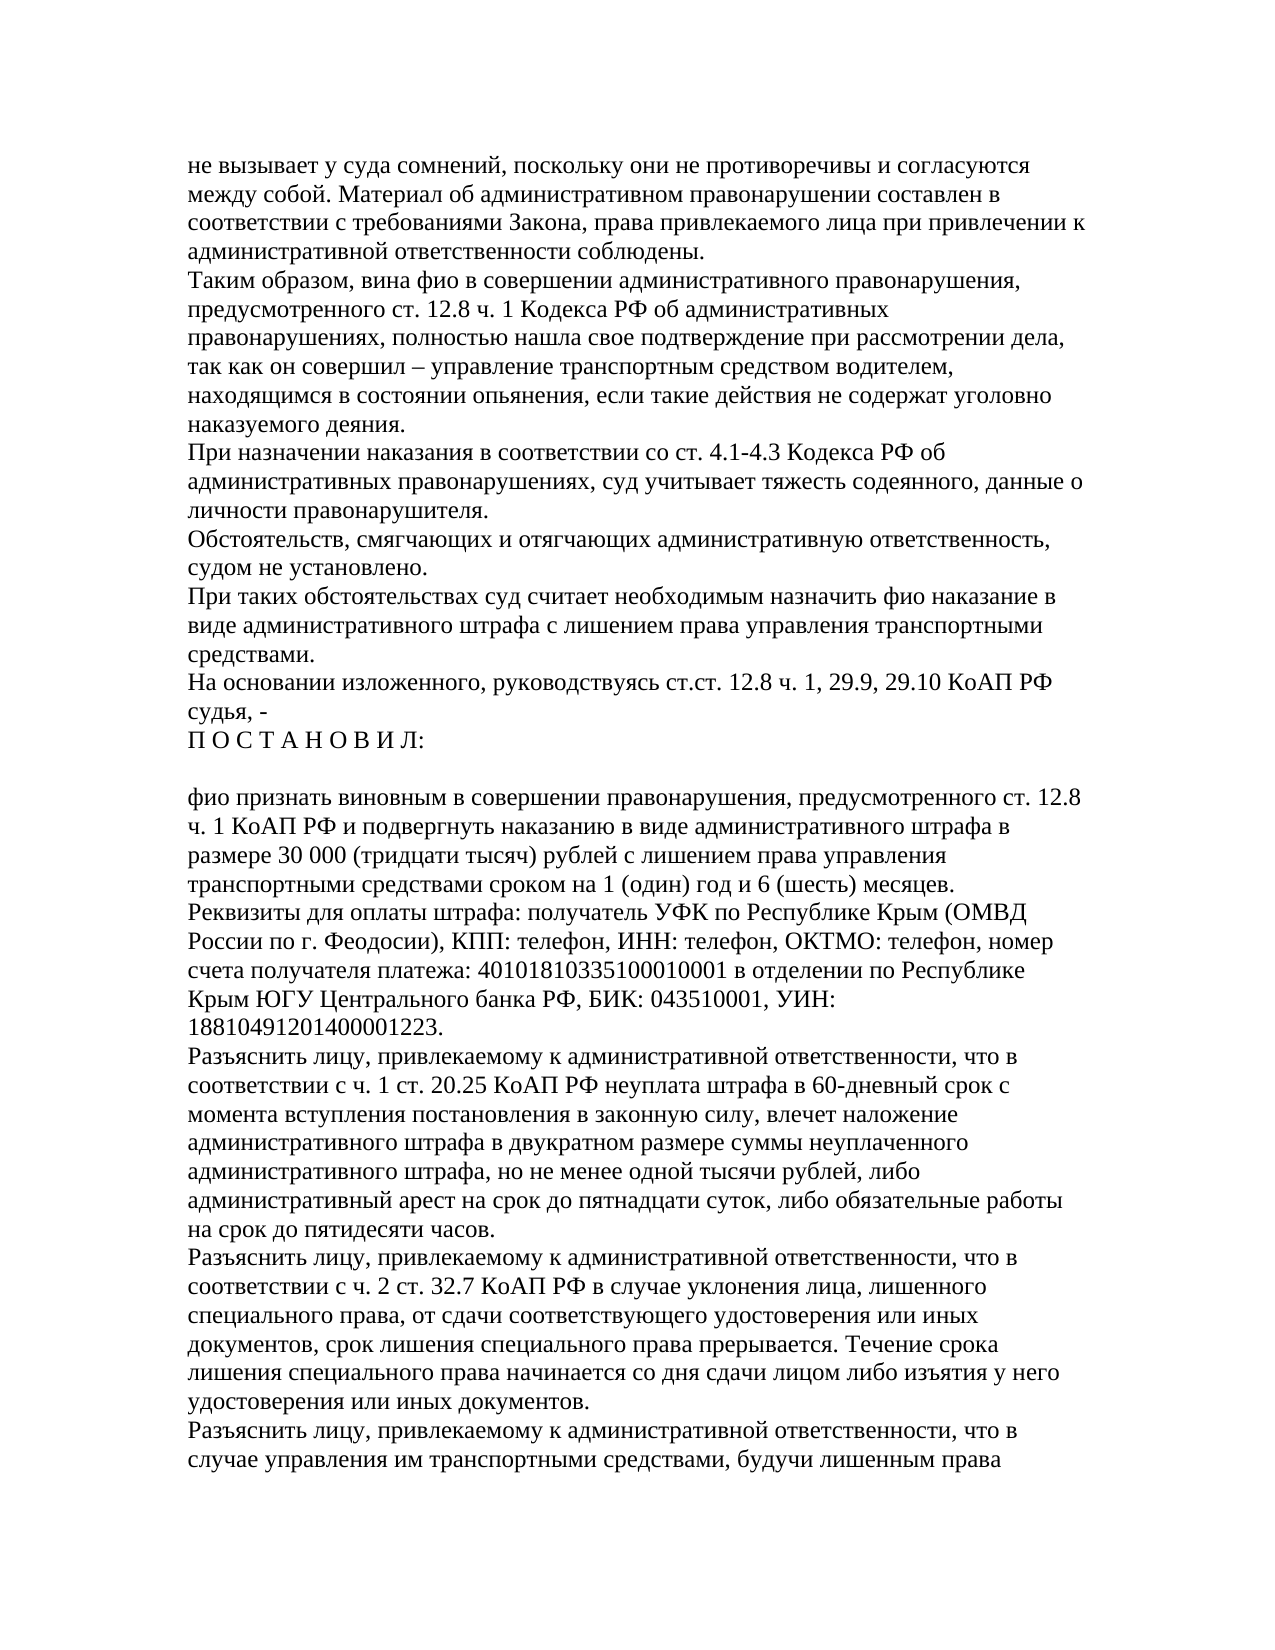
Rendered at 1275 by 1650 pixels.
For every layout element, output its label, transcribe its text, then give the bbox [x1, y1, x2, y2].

text При таких обстоятельствах суд считает необходимым назначить фио наказание в виде административного штрафа с лишением права управления транспортными средствами. [187, 581, 1087, 667]
text Разъяснить лицу, привлекаемому к административной ответственности, что в соответствии с ч. 2 ст. 32.7 КоАП РФ в случае уклонения лица, лишенного специального права, от сдачи соответствующего удостоверения или иных документов, срок лишения специального права прерывается. Течение срока лишения специального права начинается со дня сдачи лицом либо изъятия у него удостоверения или иных документов. [187, 1242, 1087, 1415]
text фио признать виновным в совершении правонарушения, предусмотренного ст. 12.8 ч. 1 КоАП РФ и подвергнуть наказанию в виде административного штрафа в размере 30 000 (тридцати тысяч) рублей с лишением права управления транспортными средствами сроком на 1 (один) год и 6 (шесть) месяцев. [187, 782, 1087, 897]
text При назначении наказания в соответствии со ст. 4.1-4.3 Кодекса РФ об административных правонарушениях, суд учитывает тяжесть содеянного, данные о личности правонарушителя. [187, 437, 1087, 524]
text Разъяснить лицу, привлекаемому к административной ответственности, что в соответствии с ч. 1 ст. 20.25 КоАП РФ неуплата штрафа в 60-дневный срок с момента вступления постановления в законную силу, влечет наложение административного штрафа в двукратном размере суммы неуплаченного административного штрафа, но не менее одной тысячи рублей, либо административный арест на срок до пятнадцати суток, либо обязательные работы на срок до пятидесяти часов. [187, 1041, 1087, 1242]
text Обстоятельств, смягчающих и отягчающих административную ответственность, судом не установлено. [187, 524, 1087, 581]
text П О С Т А Н О В И Л: [187, 725, 1087, 754]
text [187, 1415, 1087, 1472]
text На основании изложенного, руководствуясь ст.ст. 12.8 ч. 1, 29.9, 29.10 КоАП РФ судья, - [187, 667, 1087, 725]
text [187, 150, 1087, 265]
text Таким образом, вина фио в совершении административного правонарушения, предусмотренного ст. 12.8 ч. 1 Кодекса РФ об административных правонарушениях, полностью нашла свое подтверждение при рассмотрении дела, так как он совершил – управление транспортным средством водителем, находящимся в состоянии опьянения, если такие действия не содержат уголовно наказуемого деяния. [187, 265, 1087, 437]
text Реквизиты для оплаты штрафа: получатель УФК по Республике Крым (ОМВД России по г. Феодосии), КПП: телефон, ИНН: телефон, ОКТМО: телефон, номер счета получателя платежа: 40101810335100010001 в отделении по Республике Крым ЮГУ Центрального банка РФ, БИК: 043510001, УИН: 18810491201400001223. [187, 897, 1087, 1041]
